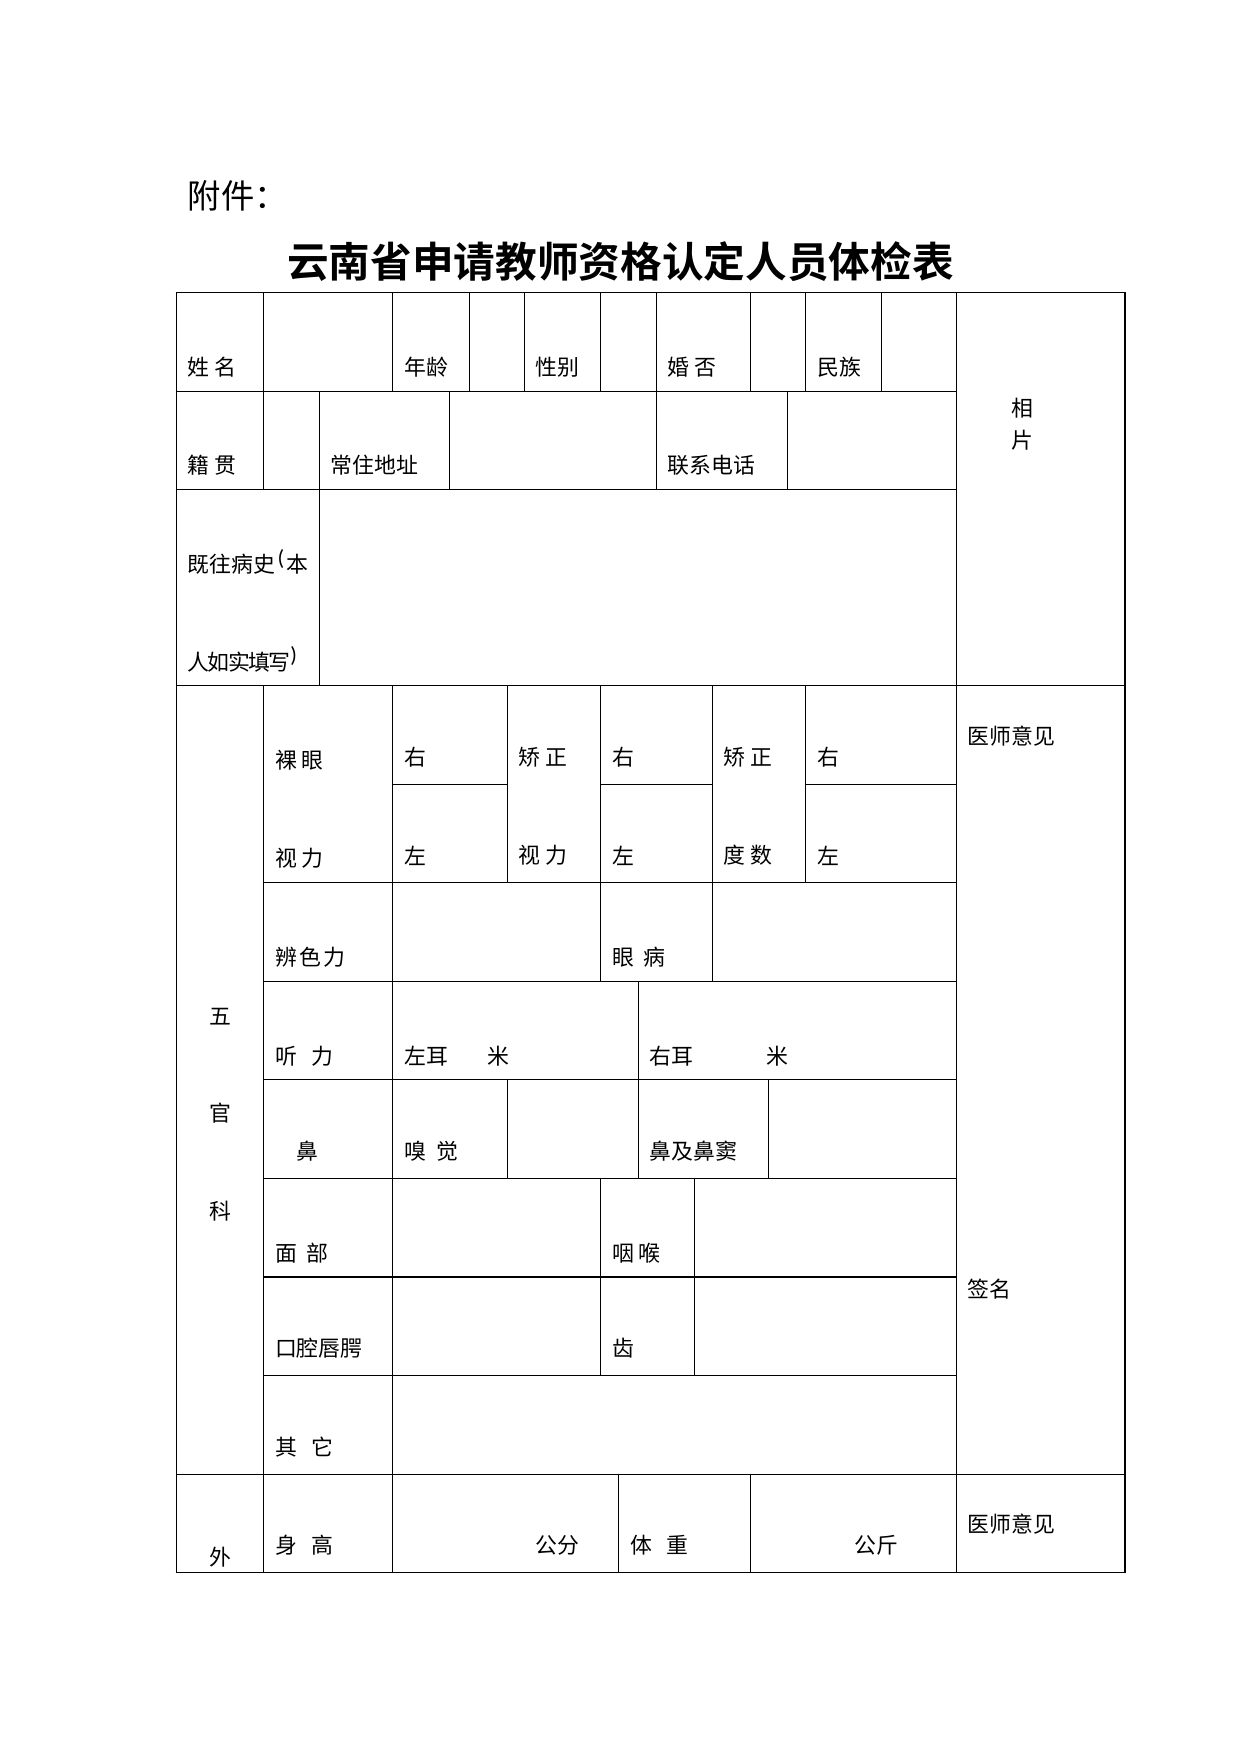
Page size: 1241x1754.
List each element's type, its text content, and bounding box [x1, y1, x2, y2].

table_cell [450, 392, 656, 489]
table_cell 左 [806, 785, 956, 882]
table_cell 咽 喉 [601, 1179, 694, 1276]
table_header [882, 293, 956, 391]
table_cell [769, 1080, 956, 1178]
table_cell [695, 1179, 956, 1276]
table_cell 五 官 科 [177, 686, 263, 1473]
table_cell 公分 [393, 1475, 618, 1572]
table_header [470, 293, 524, 391]
table_cell 医师意见 签名 [957, 686, 1124, 1473]
table_cell 身 高 [264, 1475, 392, 1572]
table_cell [393, 1376, 956, 1473]
table_cell 既往病史(本人如实填写) [177, 490, 319, 685]
table_cell [393, 1278, 600, 1375]
table_cell [508, 1080, 638, 1178]
table_cell 右 [393, 686, 507, 784]
table_cell 体 重 [619, 1475, 750, 1572]
table_header 民族 [806, 293, 881, 391]
table_cell [264, 392, 319, 489]
table_cell 矫 正 度 数 [713, 686, 805, 882]
table_header [751, 293, 805, 391]
table_cell 鼻及鼻窦 [639, 1080, 768, 1178]
table_cell 左 [393, 785, 507, 882]
table_cell 矫 正 视 力 [508, 686, 600, 882]
table_cell 公斤 [751, 1475, 956, 1572]
table_cell 常住地址 [320, 392, 449, 489]
table_header [601, 293, 656, 391]
table_cell 左耳 米 [393, 982, 638, 1079]
table_cell 嗅 觉 [393, 1080, 507, 1178]
text 附件： [187, 162, 1053, 227]
table_cell 外 科 [177, 1475, 263, 1572]
table_cell 联系电话 [657, 392, 787, 489]
table_cell [695, 1278, 956, 1375]
table_cell 右 [601, 686, 712, 784]
table_cell 裸 眼 视 力 [264, 686, 392, 882]
table_cell 听 力 [264, 982, 392, 1079]
table_cell [393, 883, 600, 981]
table_header 姓 名 [177, 293, 263, 391]
table_cell 鼻 [264, 1080, 392, 1178]
table_header [264, 293, 392, 391]
table_cell [393, 1179, 600, 1276]
text 云南省申请教师资格认定人员体检表 [187, 227, 1053, 292]
table_cell 医师意见 签名 [957, 1475, 1124, 1572]
table_cell 其 它 [264, 1376, 392, 1473]
table_header 年龄 [393, 293, 469, 391]
table_cell 眼 病 [601, 883, 712, 981]
table_header 婚 否 [657, 293, 750, 391]
table_cell 面 部 [264, 1179, 392, 1276]
table_cell 右 [806, 686, 956, 784]
table_cell 右耳 米 [639, 982, 956, 1079]
table_cell 左 [601, 785, 712, 882]
table_header 性别 [525, 293, 600, 391]
table_cell [788, 392, 956, 489]
table_cell 籍 贯 [177, 392, 263, 489]
table_cell 辨色力 [264, 883, 392, 981]
table_cell 齿 [601, 1278, 694, 1375]
table_cell [713, 883, 956, 981]
table_cell 口腔唇腭 [264, 1278, 392, 1375]
table_header 相 片 [957, 293, 1124, 685]
table_cell [320, 490, 956, 685]
